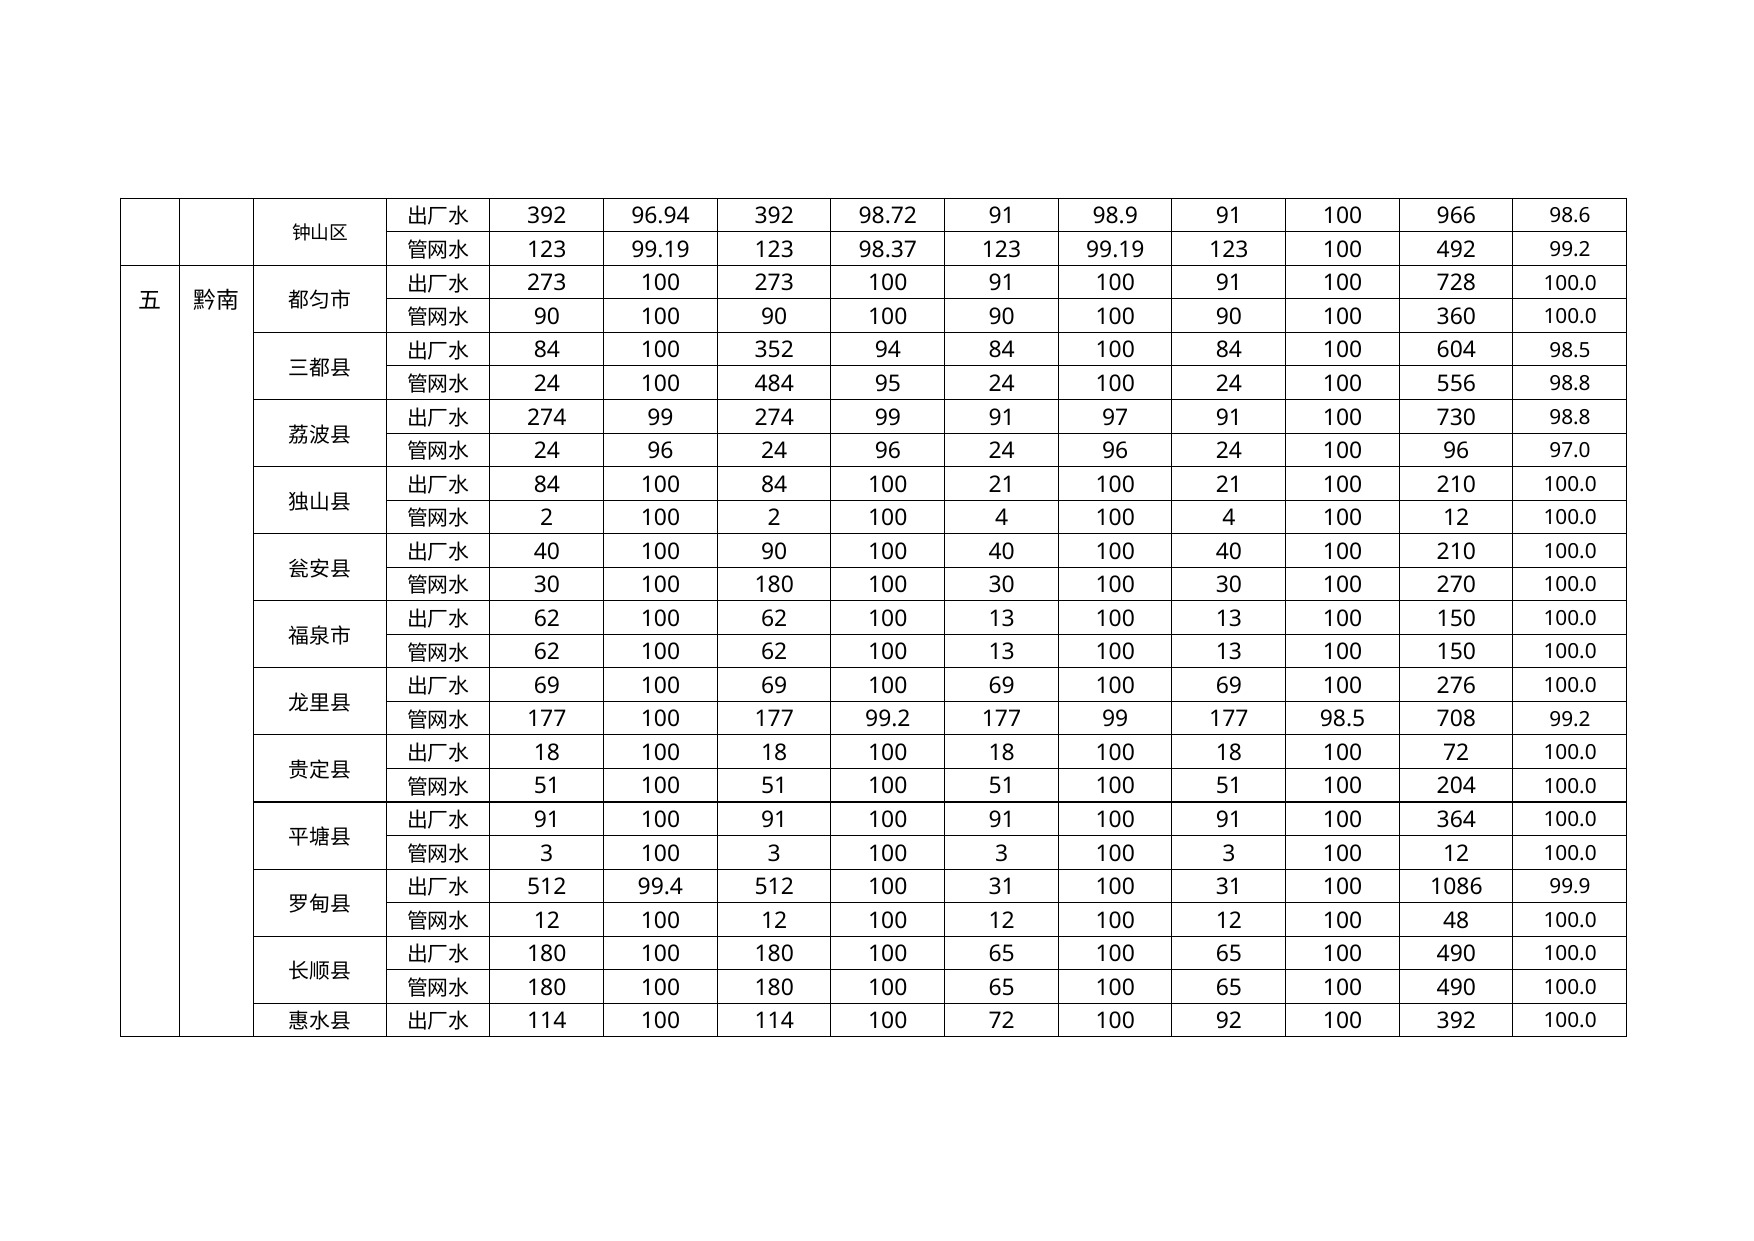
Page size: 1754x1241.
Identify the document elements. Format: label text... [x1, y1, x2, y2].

table_cell 平塘县 [254, 803, 386, 868]
table_cell 90 [490, 299, 603, 332]
table_cell 84 [718, 467, 830, 499]
table_cell 177 [490, 702, 603, 734]
table_cell 98.5 [1513, 333, 1626, 365]
table_cell 18 [490, 735, 603, 768]
table_cell 556 [1400, 366, 1512, 399]
table_cell 100 [1286, 635, 1399, 667]
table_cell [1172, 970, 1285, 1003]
table_cell 40 [1172, 534, 1285, 567]
table_cell 69 [490, 668, 603, 701]
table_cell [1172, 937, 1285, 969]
table_cell 51 [1172, 769, 1285, 801]
table_cell 13 [945, 635, 1058, 667]
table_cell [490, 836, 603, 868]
table_cell 150 [1400, 635, 1512, 667]
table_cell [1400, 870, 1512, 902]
table_cell 出厂水 [387, 803, 489, 835]
table_cell 91 [945, 266, 1058, 298]
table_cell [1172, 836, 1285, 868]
table_cell 91 [1172, 199, 1285, 231]
table_cell 100 [1286, 299, 1399, 332]
table_cell 69 [1172, 668, 1285, 701]
table_cell 51 [945, 769, 1058, 801]
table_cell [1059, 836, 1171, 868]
table_cell 204 [1400, 769, 1512, 801]
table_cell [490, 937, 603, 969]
table_cell 98.5 [1286, 702, 1399, 734]
table_cell 管网水 [387, 434, 489, 466]
table_cell 钟山区 [254, 199, 386, 265]
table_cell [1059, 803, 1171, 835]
table_cell 100 [831, 735, 944, 768]
table_cell 98.37 [831, 232, 944, 265]
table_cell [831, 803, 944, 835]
table_cell 100 [831, 299, 944, 332]
table_cell 100.0 [1513, 668, 1626, 701]
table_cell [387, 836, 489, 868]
table_cell 24 [718, 434, 830, 466]
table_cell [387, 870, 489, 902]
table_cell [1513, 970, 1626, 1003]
table_cell 18 [945, 735, 1058, 768]
table_cell 62 [490, 635, 603, 667]
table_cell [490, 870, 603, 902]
table_cell 966 [1400, 199, 1512, 231]
table_cell 69 [718, 668, 830, 701]
table_cell 97 [1059, 400, 1171, 432]
table_cell 100 [831, 568, 944, 600]
table_cell 99 [604, 400, 717, 432]
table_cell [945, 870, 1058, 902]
table_cell 123 [945, 232, 1058, 265]
table_cell 管网水 [387, 702, 489, 734]
table_cell 177 [945, 702, 1058, 734]
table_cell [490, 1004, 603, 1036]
table_cell 100 [604, 735, 717, 768]
table_cell 100 [831, 635, 944, 667]
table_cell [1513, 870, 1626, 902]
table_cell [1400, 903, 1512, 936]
table_cell 100 [604, 668, 717, 701]
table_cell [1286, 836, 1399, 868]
table_cell 荔波县 [254, 400, 386, 466]
table_cell 出厂水 [387, 467, 489, 499]
table_cell 99.2 [1513, 232, 1626, 265]
table_cell 180 [718, 568, 830, 600]
table_cell 177 [1172, 702, 1285, 734]
table_cell 100 [604, 702, 717, 734]
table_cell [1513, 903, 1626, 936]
table_cell 100 [1059, 366, 1171, 399]
table_cell 13 [945, 601, 1058, 634]
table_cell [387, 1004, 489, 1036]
table_cell 84 [945, 333, 1058, 365]
table_cell 604 [1400, 333, 1512, 365]
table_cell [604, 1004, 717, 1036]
table_cell 100 [1059, 534, 1171, 567]
table_cell 管网水 [387, 769, 489, 801]
table_cell 五 [121, 266, 179, 1036]
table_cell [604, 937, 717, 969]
table_cell 123 [1172, 232, 1285, 265]
table_cell 392 [718, 199, 830, 231]
table_cell 30 [945, 568, 1058, 600]
table_cell 24 [490, 366, 603, 399]
table_cell 100 [604, 534, 717, 567]
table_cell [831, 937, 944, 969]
table_cell 100 [604, 769, 717, 801]
table_cell 管网水 [387, 299, 489, 332]
table_cell 100 [604, 467, 717, 499]
table_cell 100 [1286, 769, 1399, 801]
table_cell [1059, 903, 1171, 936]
table_cell 360 [1400, 299, 1512, 332]
table_cell 123 [490, 232, 603, 265]
table_cell 21 [945, 467, 1058, 499]
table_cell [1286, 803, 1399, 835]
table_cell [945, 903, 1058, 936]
table_cell 97.0 [1513, 434, 1626, 466]
table_cell 40 [490, 534, 603, 567]
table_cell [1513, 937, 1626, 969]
table_cell 100 [1059, 668, 1171, 701]
table_cell 90 [718, 299, 830, 332]
table_cell 100 [1059, 299, 1171, 332]
table_cell 100 [1286, 735, 1399, 768]
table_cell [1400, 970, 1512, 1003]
table_cell 273 [718, 266, 830, 298]
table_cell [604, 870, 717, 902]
table_cell 392 [490, 199, 603, 231]
table_cell 100.0 [1513, 635, 1626, 667]
table_cell 100 [831, 266, 944, 298]
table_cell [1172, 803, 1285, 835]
table_cell 100 [831, 501, 944, 533]
table_cell 出厂水 [387, 266, 489, 298]
table_cell 274 [718, 400, 830, 432]
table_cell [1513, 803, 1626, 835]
table_cell 98.8 [1513, 366, 1626, 399]
table_cell 出厂水 [387, 199, 489, 231]
table_cell 100.0 [1513, 501, 1626, 533]
table_cell 21 [1172, 467, 1285, 499]
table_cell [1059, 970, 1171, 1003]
table_cell 100 [1059, 333, 1171, 365]
table_cell 91 [490, 803, 603, 835]
table_cell 95 [831, 366, 944, 399]
table_cell 管网水 [387, 568, 489, 600]
table_cell 12 [1400, 501, 1512, 533]
table_cell 18 [1172, 735, 1285, 768]
table_cell 99.19 [604, 232, 717, 265]
table_cell 出厂水 [387, 400, 489, 432]
table_cell 100 [1059, 735, 1171, 768]
table_cell 100.0 [1513, 534, 1626, 567]
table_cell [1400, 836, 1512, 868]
table_cell 管网水 [387, 232, 489, 265]
table_cell 24 [1172, 366, 1285, 399]
table_cell 270 [1400, 568, 1512, 600]
table_cell 94 [831, 333, 944, 365]
table_cell 177 [718, 702, 830, 734]
table_cell 100 [1286, 534, 1399, 567]
table_cell 100 [604, 366, 717, 399]
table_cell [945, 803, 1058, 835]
table_cell 90 [945, 299, 1058, 332]
table_cell 管网水 [387, 635, 489, 667]
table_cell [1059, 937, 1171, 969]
table_cell 90 [718, 534, 830, 567]
table_cell 62 [718, 601, 830, 634]
table_cell 100 [604, 333, 717, 365]
table_cell 210 [1400, 467, 1512, 499]
table_cell 96.94 [604, 199, 717, 231]
table_cell 出厂水 [387, 534, 489, 567]
table_cell 100 [604, 635, 717, 667]
table_cell 210 [1400, 534, 1512, 567]
table_cell 100 [1286, 266, 1399, 298]
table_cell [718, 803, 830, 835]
table_cell 96 [831, 434, 944, 466]
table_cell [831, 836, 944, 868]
table_cell 96 [1059, 434, 1171, 466]
table_cell 管网水 [387, 366, 489, 399]
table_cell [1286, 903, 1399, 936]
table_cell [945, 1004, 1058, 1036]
table_cell 三都县 [254, 333, 386, 399]
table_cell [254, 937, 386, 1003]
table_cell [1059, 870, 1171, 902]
table_cell 100 [1286, 366, 1399, 399]
table_cell 99 [831, 400, 944, 432]
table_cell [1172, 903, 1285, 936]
table_cell 100 [1286, 467, 1399, 499]
table_cell 84 [1172, 333, 1285, 365]
table_cell 瓮安县 [254, 534, 386, 600]
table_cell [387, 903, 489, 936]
table_cell 91 [1172, 266, 1285, 298]
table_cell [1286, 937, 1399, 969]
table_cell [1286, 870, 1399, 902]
table_cell 708 [1400, 702, 1512, 734]
table_cell 96 [604, 434, 717, 466]
table_cell 100 [1286, 400, 1399, 432]
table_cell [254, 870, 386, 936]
table_cell 100 [1059, 635, 1171, 667]
table_cell 100.0 [1513, 769, 1626, 801]
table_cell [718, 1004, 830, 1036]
table_cell 69 [945, 668, 1058, 701]
table_cell 99.2 [1513, 702, 1626, 734]
table_cell 100 [1059, 601, 1171, 634]
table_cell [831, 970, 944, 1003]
table_cell 30 [1172, 568, 1285, 600]
table_cell 100.0 [1513, 467, 1626, 499]
table_cell 100 [1286, 501, 1399, 533]
table_cell 100.0 [1513, 299, 1626, 332]
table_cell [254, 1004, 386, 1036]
table_cell 24 [945, 366, 1058, 399]
table_cell 100 [1059, 769, 1171, 801]
table_cell 2 [490, 501, 603, 533]
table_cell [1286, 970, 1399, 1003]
table_cell 274 [490, 400, 603, 432]
table_cell 100 [1286, 568, 1399, 600]
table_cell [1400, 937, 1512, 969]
table_cell 100 [1286, 199, 1399, 231]
table_cell 4 [1172, 501, 1285, 533]
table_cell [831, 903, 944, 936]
table_cell 100.0 [1513, 266, 1626, 298]
table_cell 72 [1400, 735, 1512, 768]
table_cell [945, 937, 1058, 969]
table_cell 100.0 [1513, 601, 1626, 634]
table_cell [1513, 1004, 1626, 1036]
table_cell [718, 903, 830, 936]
table_cell 99 [1059, 702, 1171, 734]
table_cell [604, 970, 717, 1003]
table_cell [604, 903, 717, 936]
table_cell 98.72 [831, 199, 944, 231]
table_cell 100 [1059, 266, 1171, 298]
table_cell 出厂水 [387, 601, 489, 634]
table_cell 24 [490, 434, 603, 466]
table_cell 492 [1400, 232, 1512, 265]
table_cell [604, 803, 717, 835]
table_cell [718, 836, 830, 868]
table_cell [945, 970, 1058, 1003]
table_cell 90 [1172, 299, 1285, 332]
table_cell 100 [1059, 501, 1171, 533]
table_cell 4 [945, 501, 1058, 533]
table_cell 100 [1286, 668, 1399, 701]
table_cell 30 [490, 568, 603, 600]
table_cell 100 [831, 769, 944, 801]
table_cell 99.19 [1059, 232, 1171, 265]
table_cell 龙里县 [254, 668, 386, 734]
table_cell 84 [490, 467, 603, 499]
table_cell 100 [1286, 434, 1399, 466]
table_cell 98.9 [1059, 199, 1171, 231]
table_cell 100 [1286, 333, 1399, 365]
table_cell 贵定县 [254, 735, 386, 801]
table_cell 100 [831, 534, 944, 567]
table_cell 98.8 [1513, 400, 1626, 432]
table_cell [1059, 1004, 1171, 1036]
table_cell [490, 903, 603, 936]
table_cell 728 [1400, 266, 1512, 298]
table_cell 91 [1172, 400, 1285, 432]
table_cell 730 [1400, 400, 1512, 432]
table_cell 100.0 [1513, 568, 1626, 600]
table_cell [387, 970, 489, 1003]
table_cell 100 [604, 266, 717, 298]
table_cell 18 [718, 735, 830, 768]
table_cell 独山县 [254, 467, 386, 533]
table_cell 出厂水 [387, 333, 489, 365]
table_cell 352 [718, 333, 830, 365]
table_cell 100 [831, 467, 944, 499]
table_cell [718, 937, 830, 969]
table_cell 62 [490, 601, 603, 634]
table_cell 出厂水 [387, 668, 489, 701]
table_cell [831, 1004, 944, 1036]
table_cell 51 [718, 769, 830, 801]
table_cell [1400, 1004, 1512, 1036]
table_cell 276 [1400, 668, 1512, 701]
table_cell 100 [1059, 467, 1171, 499]
table_cell 100 [604, 299, 717, 332]
table_cell 98.6 [1513, 199, 1626, 231]
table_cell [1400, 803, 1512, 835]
table_cell 100 [1286, 232, 1399, 265]
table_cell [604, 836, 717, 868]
table_cell 13 [1172, 635, 1285, 667]
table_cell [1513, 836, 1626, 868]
table_cell 91 [945, 199, 1058, 231]
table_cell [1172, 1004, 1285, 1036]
table_cell 484 [718, 366, 830, 399]
table_cell 100 [1286, 601, 1399, 634]
table_cell 123 [718, 232, 830, 265]
table_cell 100 [1059, 568, 1171, 600]
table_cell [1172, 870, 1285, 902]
table_cell 100 [604, 568, 717, 600]
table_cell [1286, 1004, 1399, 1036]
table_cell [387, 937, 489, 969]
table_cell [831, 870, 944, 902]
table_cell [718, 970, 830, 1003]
table_cell 100 [831, 601, 944, 634]
table_cell 100.0 [1513, 735, 1626, 768]
table_cell 出厂水 [387, 735, 489, 768]
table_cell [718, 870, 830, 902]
table_cell 150 [1400, 601, 1512, 634]
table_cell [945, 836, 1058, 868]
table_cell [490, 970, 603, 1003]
table_cell 99.2 [831, 702, 944, 734]
table_cell 40 [945, 534, 1058, 567]
table_cell 100 [604, 601, 717, 634]
table_cell 2 [718, 501, 830, 533]
table_cell 13 [1172, 601, 1285, 634]
table_cell 273 [490, 266, 603, 298]
table_cell 都匀市 [254, 266, 386, 332]
table_cell 24 [945, 434, 1058, 466]
table_cell 福泉市 [254, 601, 386, 667]
table_cell 96 [1400, 434, 1512, 466]
table_cell 62 [718, 635, 830, 667]
table_cell 84 [490, 333, 603, 365]
table_cell 91 [945, 400, 1058, 432]
table_cell 黔南 [180, 266, 253, 1036]
table_cell 管网水 [387, 501, 489, 533]
table_cell 100 [831, 668, 944, 701]
table_cell 24 [1172, 434, 1285, 466]
table_cell 51 [490, 769, 603, 801]
table_cell 100 [604, 501, 717, 533]
